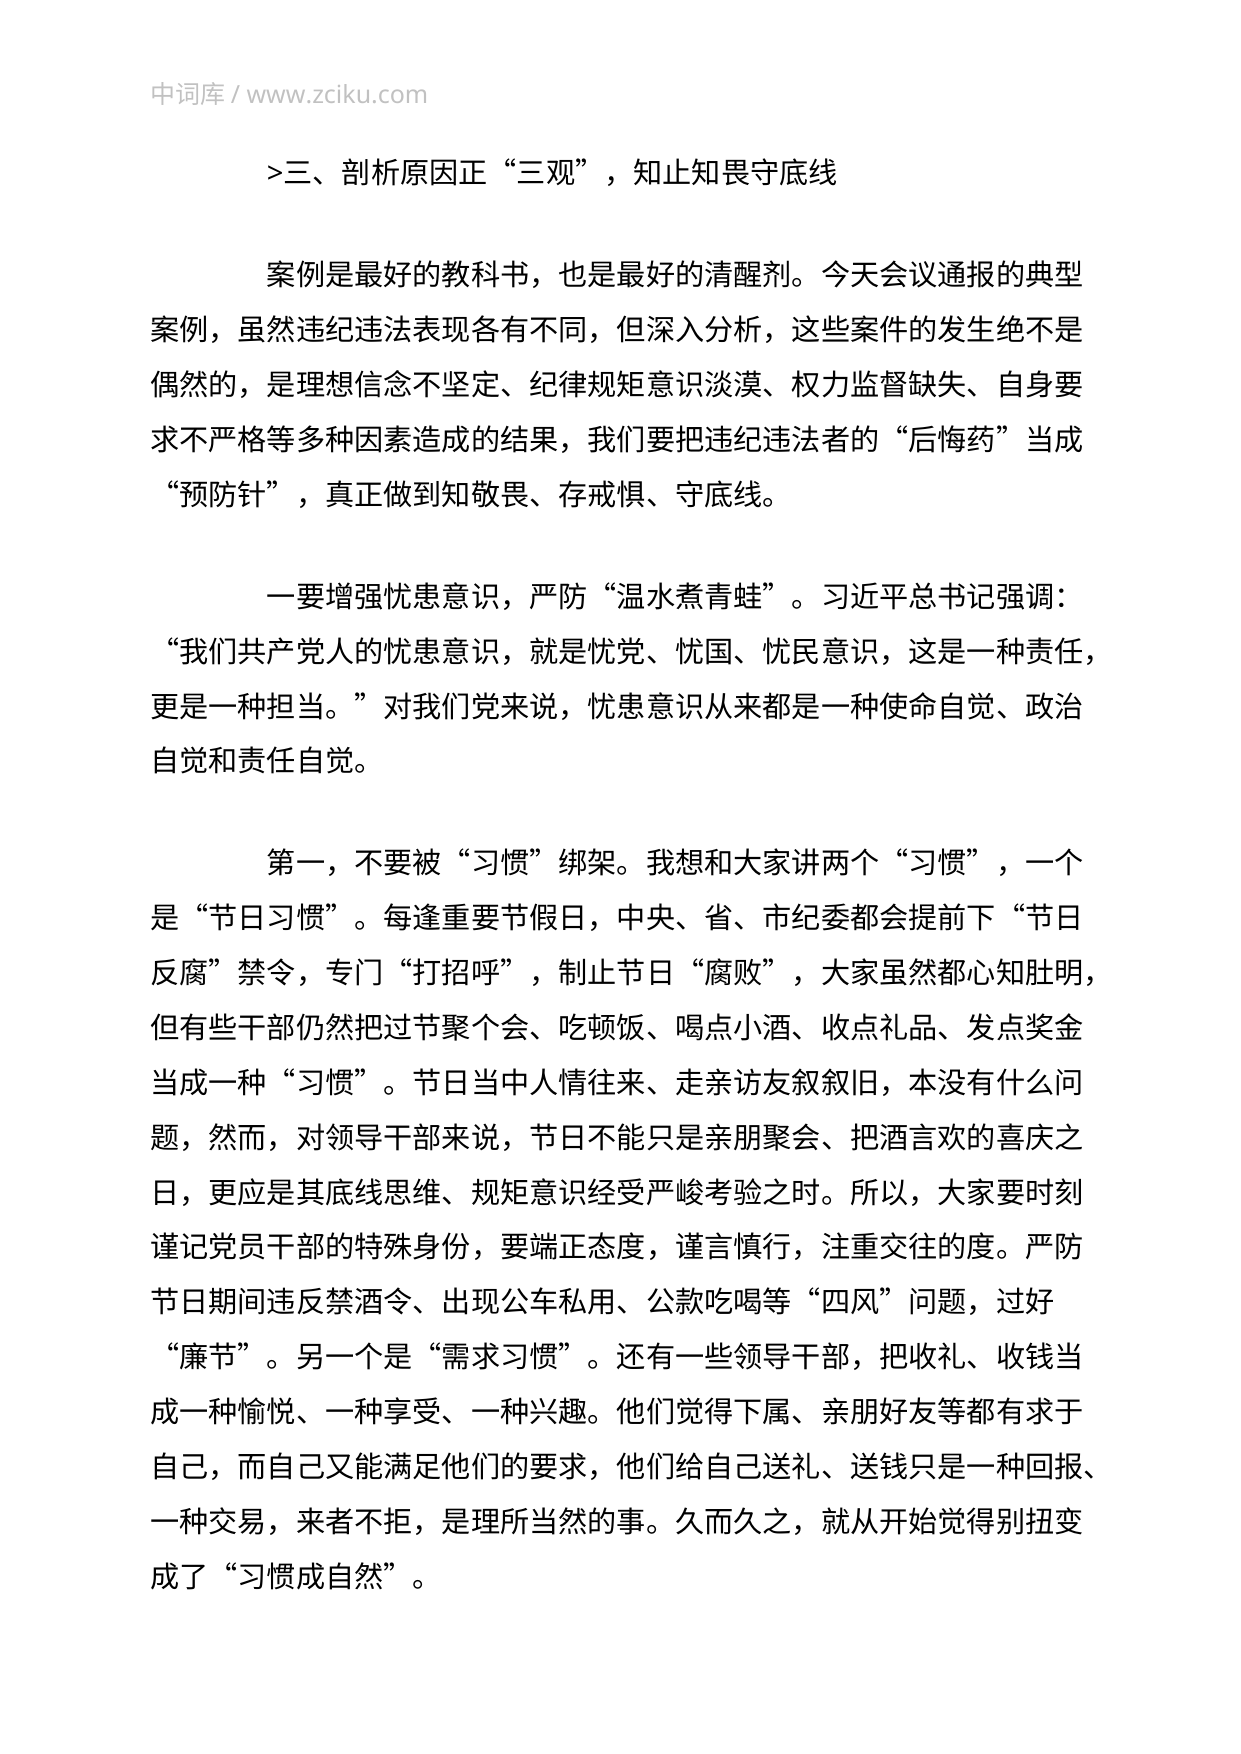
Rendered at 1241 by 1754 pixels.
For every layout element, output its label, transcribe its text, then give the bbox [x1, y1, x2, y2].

text 案例是最好的教科书，也是最好的清醒剂。今天会议通报的典型案例，虽然违纪违法表现各有不同，但深入分析，这些案件的发生绝不是偶然的，是理想信念不坚定、纪律规矩意识淡漠、权力监督缺失、自身要求不严格等多种因素造成的结果，我们要把违纪违法者的“后悔药”当成“预防针”，真正做到知敬畏、存戒惧、守底线。 [150, 252, 1090, 514]
text 第一，不要被“习惯”绑架。我想和大家讲两个“习惯”，一个是“节日习惯”。每逢重要节假日，中央、省、市纪委都会提前下“节日反腐”禁令，专门“打招呼”，制止节日“腐败”，大家虽然都心知肚明，但有些干部仍然把过节聚个会、吃顿饭、喝点小酒、收点礼品、发点奖金当成一种“习惯”。节日当中人情往来、走亲访友叙叙旧，本没有什么问题，然而，对领导干部来说，节日不能只是亲朋聚会、把酒言欢的喜庆之日，更应是其底线思维、规矩意识经受严峻考验之时。所以，大家要时刻谨记党员干部的特殊身份，要端正态度，谨言慎行，注重交往的度。严防节日期间违反禁酒令、出现公车私用、公款吃喝等“四风”问题，过好“廉节”。另一个是“需求习惯”。还有一些领导干部，把收礼、收钱当成一种愉悦、一种享受、一种兴趣。他们觉得下属、亲朋好友等都有求于自己，而自己又能满足他们的要求，他们给自己送礼、送钱只是一种回报、一种交易，来者不拒，是理所当然的事。久而久之，就从开始觉得别扭变成了“习惯成自然”。 [150, 840, 1090, 1596]
text 一要增强忧患意识，严防“温水煮青蛙”。习近平总书记强调：“我们共产党人的忧患意识，就是忧党、忧国、忧民意识，这是一种责任，更是一种担当。”对我们党来说，忧患意识从来都是一种使命自觉、政治自觉和责任自觉。 [150, 573, 1090, 780]
text >三、剖析原因正“三观”，知止知畏守底线 [150, 150, 1090, 192]
